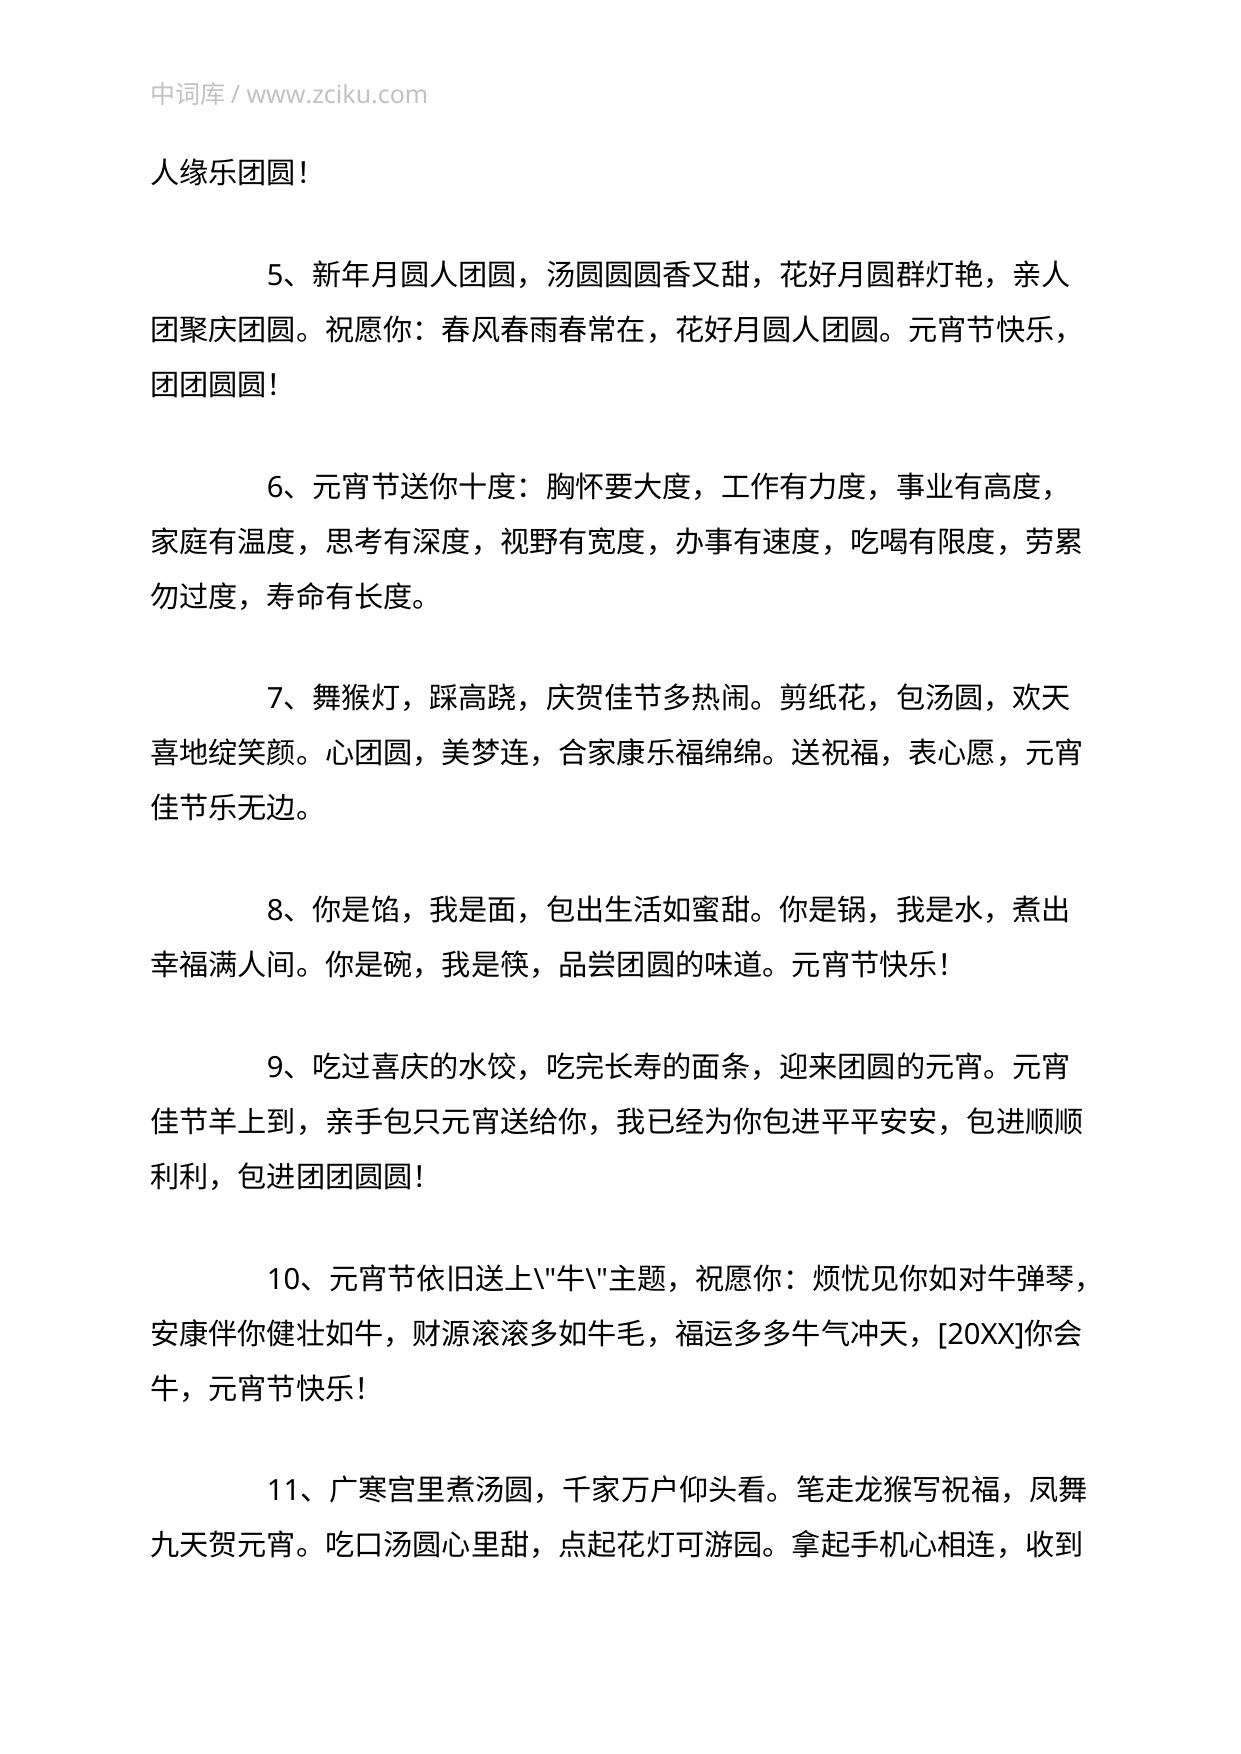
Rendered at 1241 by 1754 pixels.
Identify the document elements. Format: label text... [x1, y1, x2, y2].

text 9、吃过喜庆的水饺，吃完长寿的面条，迎来团圆的元宵。元宵佳节羊上到，亲手包只元宵送给你，我已经为你包进平平安安，包进顺顺利利，包进团团圆圆！ [150, 1043, 1090, 1196]
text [150, 1467, 1090, 1564]
text 8、你是馅，我是面，包出生活如蜜甜。你是锅，我是水，煮出幸福满人间。你是碗，我是筷，品尝团圆的味道。元宵节快乐！ [150, 887, 1090, 984]
text 6、元宵节送你十度：胸怀要大度，工作有力度，事业有高度，家庭有温度，思考有深度，视野有宽度，办事有速度，吃喝有限度，劳累勿过度，寿命有长度。 [150, 463, 1090, 616]
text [150, 150, 1090, 192]
text 5、新年月圆人团圆，汤圆圆圆香又甜，花好月圆群灯艳，亲人团聚庆团圆。祝愿你：春风春雨春常在，花好月圆人团圆。元宵节快乐，团团圆圆！ [150, 252, 1090, 404]
text 7、舞猴灯，踩高跷，庆贺佳节多热闹。剪纸花，包汤圆，欢天喜地绽笑颜。心团圆，美梦连，合家康乐福绵绵。送祝福，表心愿，元宵佳节乐无边。 [150, 675, 1090, 827]
text 10、元宵节依旧送上\"牛\"主题，祝愿你：烦忧见你如对牛弹琴，安康伴你健壮如牛，财源滚滚多如牛毛，福运多多牛气冲天，[20XX]你会牛，元宵节快乐！ [150, 1255, 1090, 1407]
